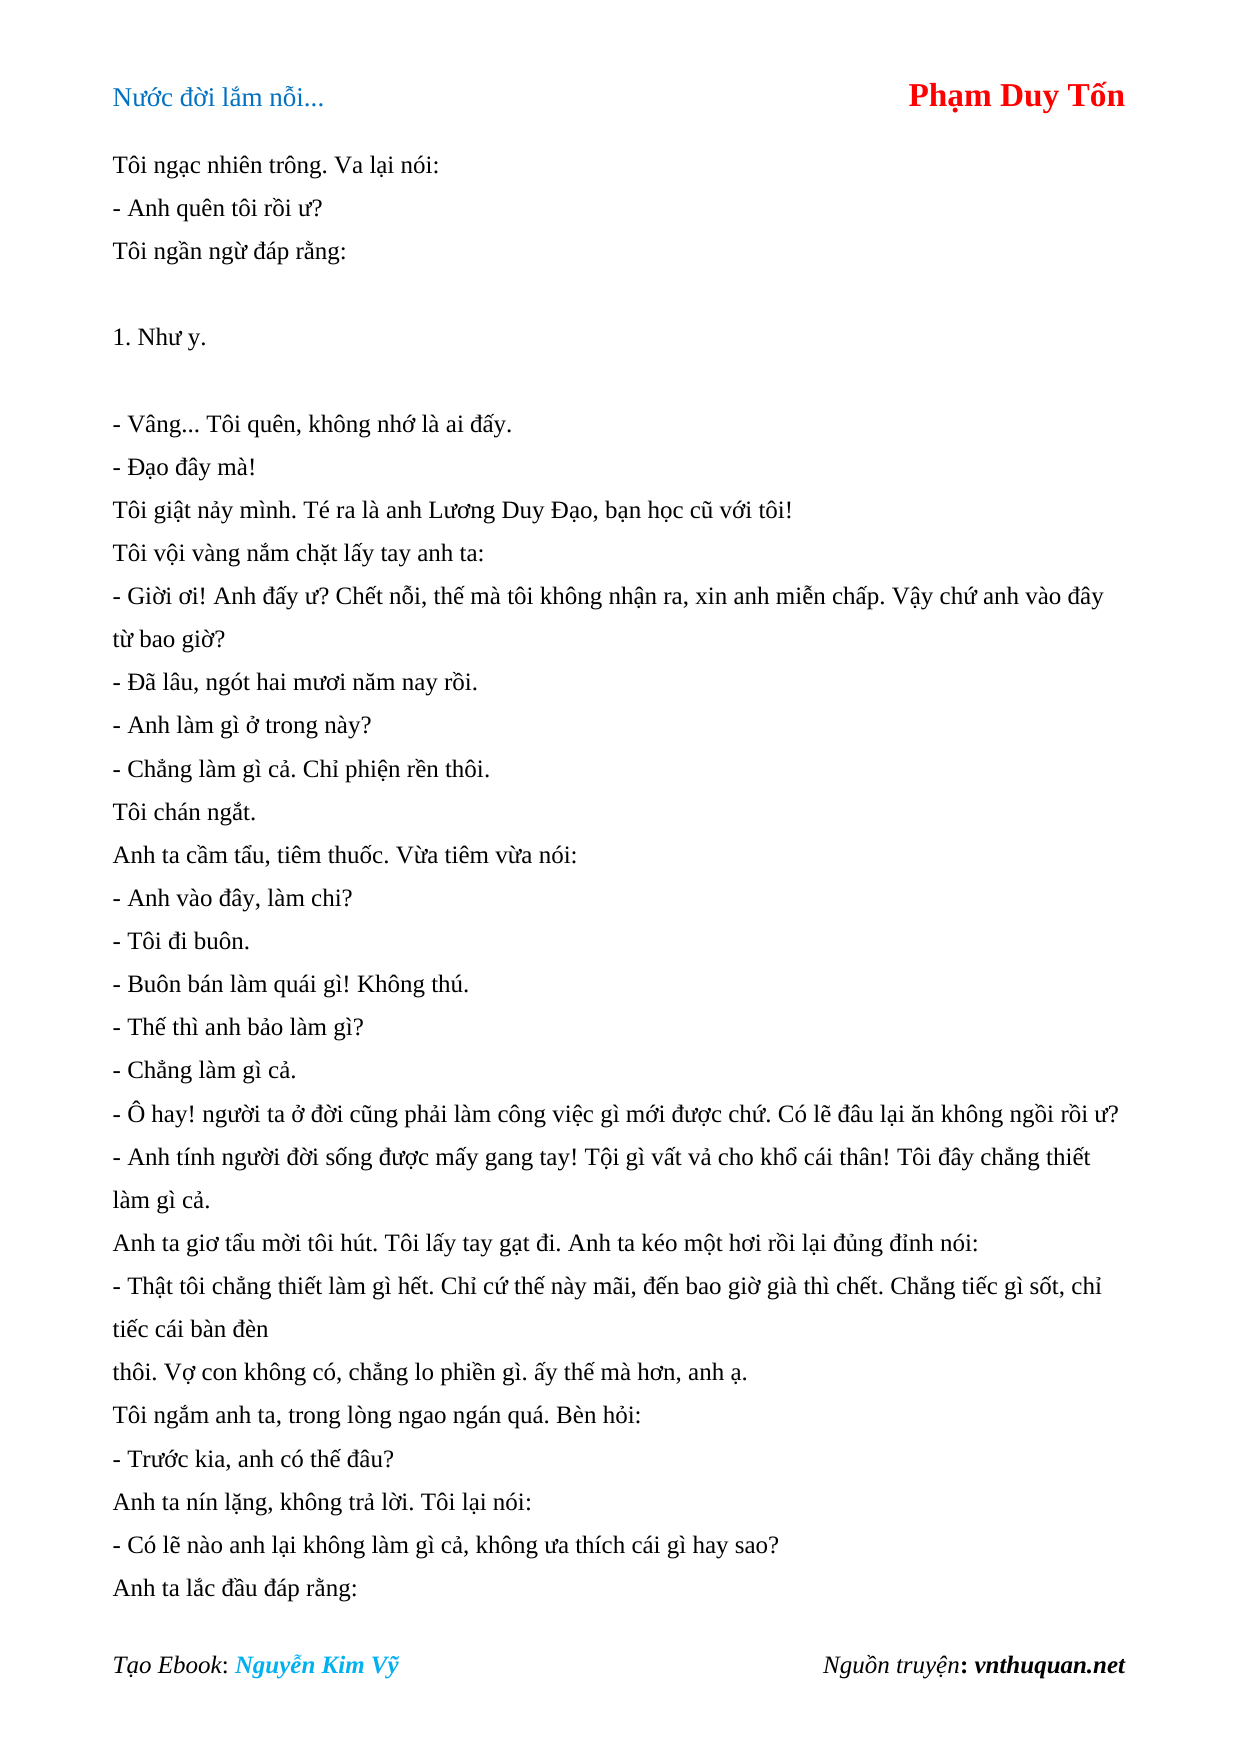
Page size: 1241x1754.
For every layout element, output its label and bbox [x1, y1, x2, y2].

text [112, 150, 1128, 1602]
